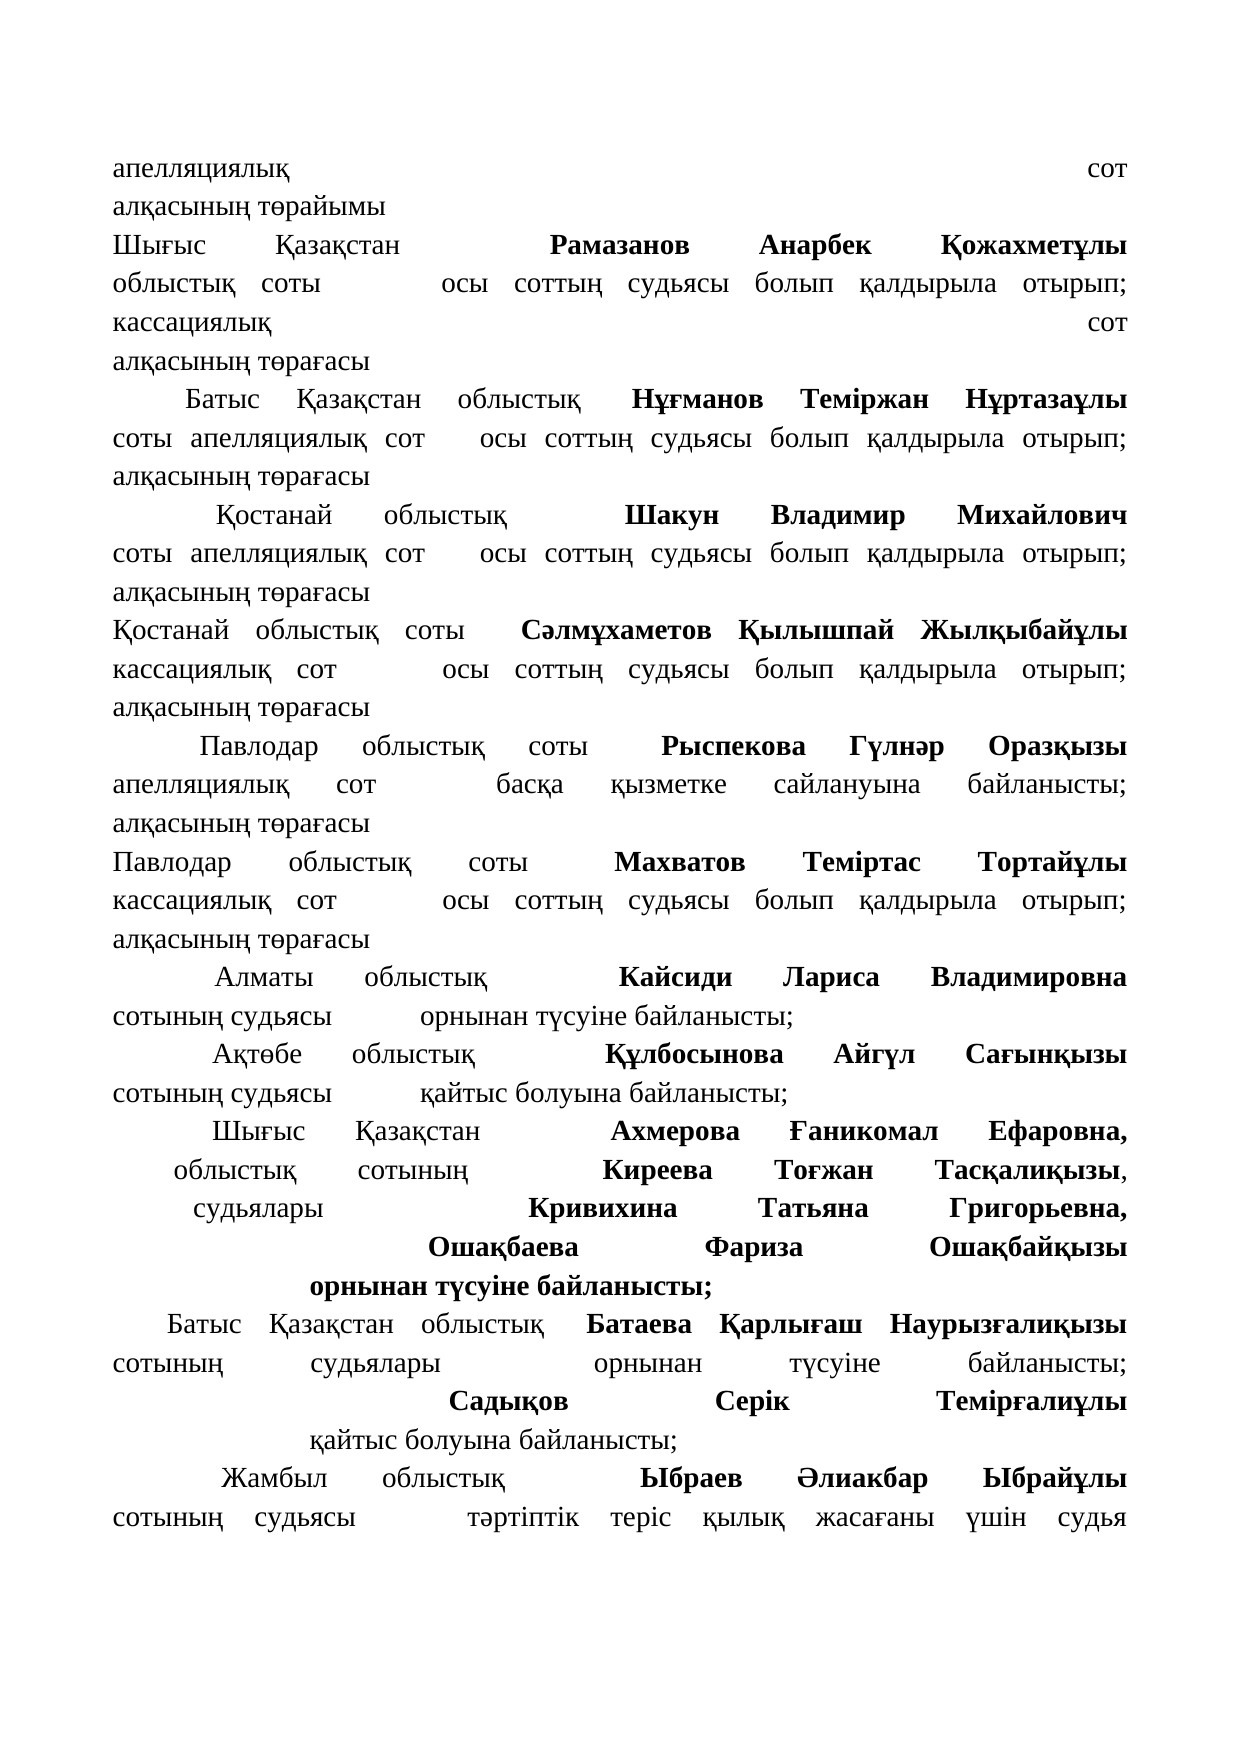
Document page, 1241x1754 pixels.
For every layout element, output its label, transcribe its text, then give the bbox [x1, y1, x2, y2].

text Шығыс Қазақстан Ахмерова Ғаникомал Ефаровна, облыстық сотының Киреева Тоғжан Тасқалиқызы, судьялары Кривихина Татьяна Григорьевна, Ошақбаева Фариза Ошақбайқызы орнынан түсуіне байланысты; [112, 1113, 1128, 1301]
text Ақтөбе облыстық Құлбосынова Айгүл Сағынқызы сотының судьясы қайтыс болуына байланысты; [112, 1036, 1128, 1108]
text Батыс Қазақстан облыстық Батаева Қарлығаш Наурызғалиқызы сотының судьялары орнынан түсуіне байланысты; Садықов Серік Темірғалиұлы қайтыс болуына байланысты; [112, 1306, 1128, 1455]
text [112, 150, 1128, 222]
text Қостанай облыстық Шакун Владимир Михайлович соты апелляциялық сот осы соттың судьясы болып қалдырыла отырып; алқасының төрағасы [112, 497, 1128, 607]
text Павлодар облыстық соты Рыспекова Гүлнәр Оразқызы апелляциялық сот басқа қызметке сайлануына байланысты; алқасының төрағасы [112, 728, 1128, 839]
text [112, 1460, 1128, 1532]
text Павлодар облыстық соты Махватов Теміртас Тортайұлы кассациялық сот осы соттың судьясы болып қалдырыла отырып; алқасының төрағасы [112, 844, 1128, 954]
text Батыс Қазақстан облыстық Нұғманов Теміржан Нұртазаұлы соты апелляциялық сот осы соттың судьясы болып қалдырыла отырып; алқасының төрағасы [112, 381, 1128, 492]
text Шығыс Қазақстан Рамазанов Анарбек Қожахметұлы облыстық соты осы соттың судьясы болып қалдырыла отырып; кассациялық сот алқасының төрағасы [112, 227, 1128, 376]
text Қостанай облыстық соты Сәлмұхаметов Қылышпай Жылқыбайұлы кассациялық сот осы соттың судьясы болып қалдырыла отырып; алқасының төрағасы [112, 612, 1128, 723]
text Алматы облыстық Кайсиди Лариса Владимировна сотының судьясы орнынан түсуіне байланысты; [112, 959, 1128, 1031]
